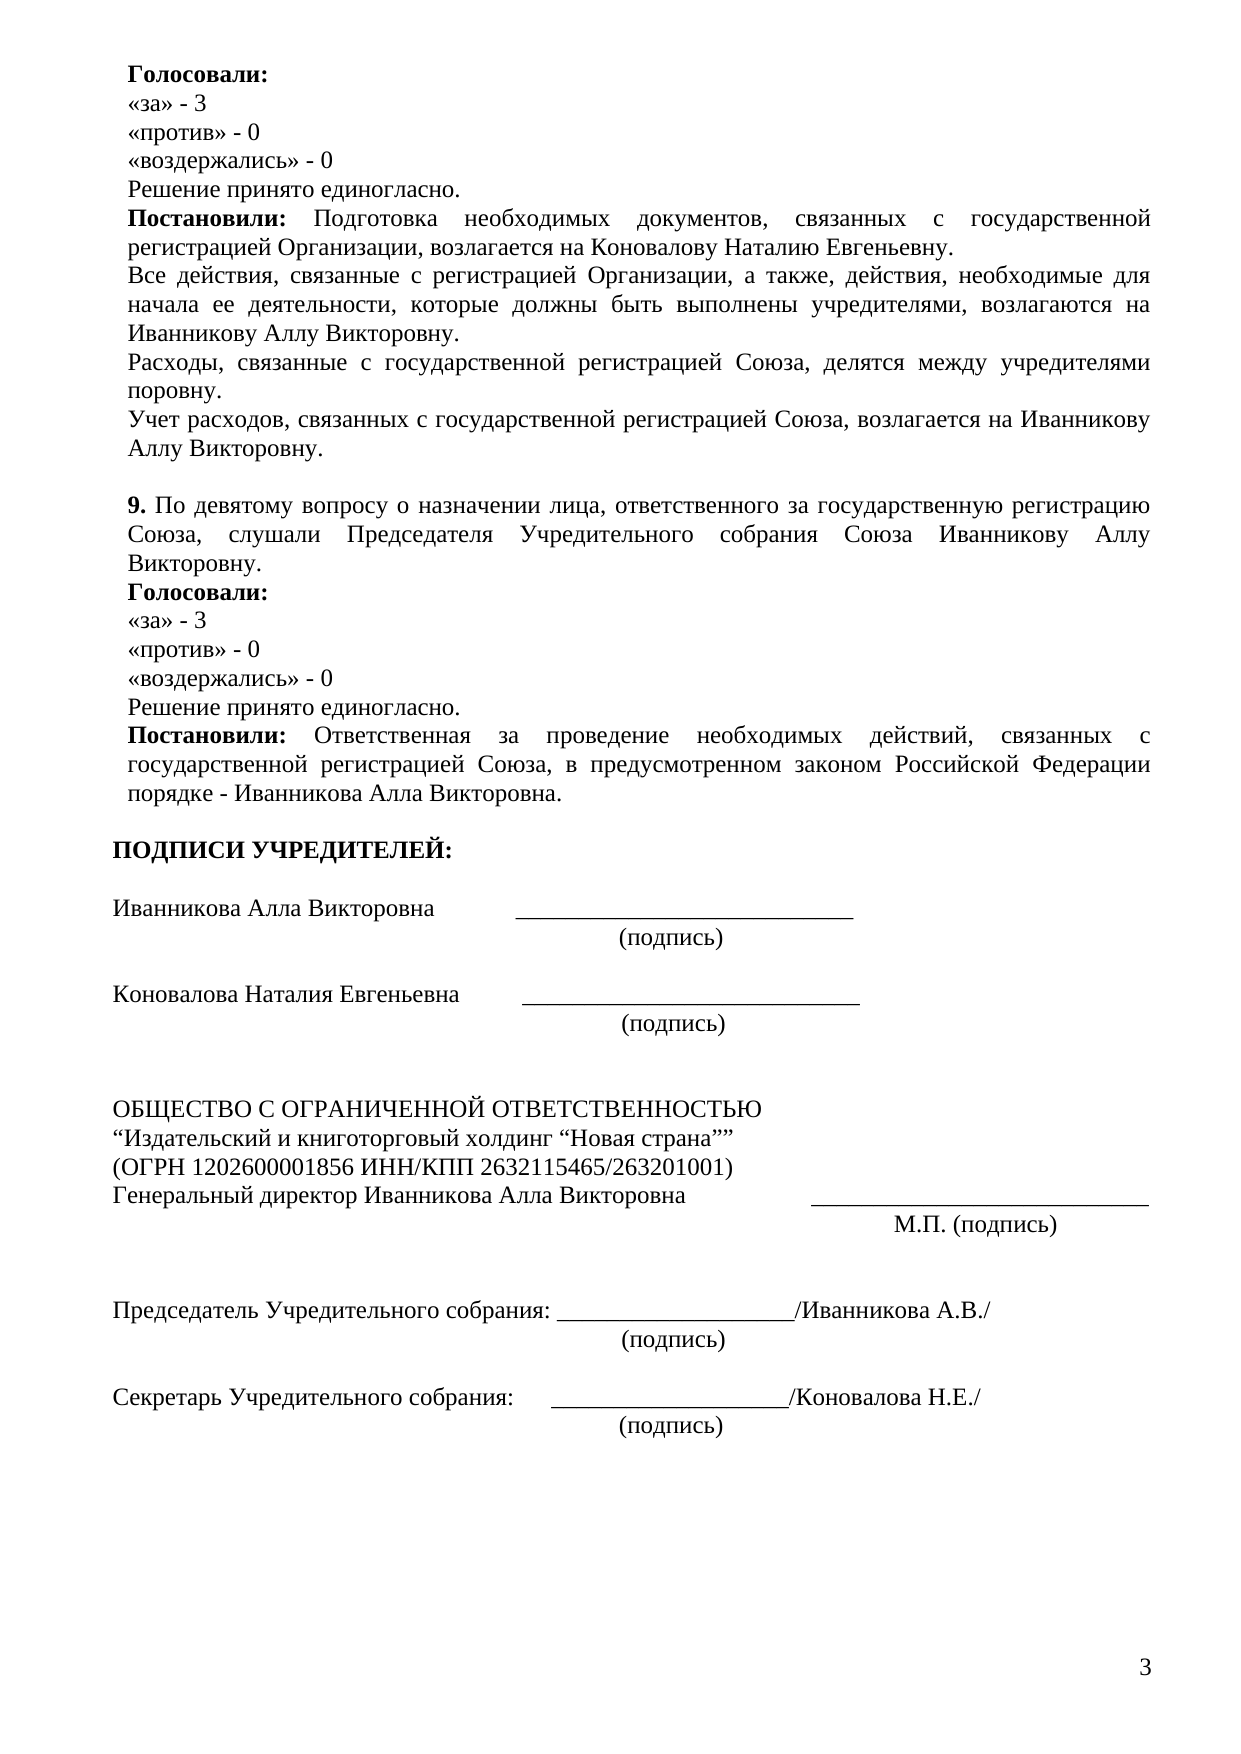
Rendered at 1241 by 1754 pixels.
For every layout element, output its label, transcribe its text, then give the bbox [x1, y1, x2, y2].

text Решение принято единогласно. [127, 174, 1152, 203]
text Иванникова Алла Викторовна ___________________________ [112, 893, 1152, 922]
text «против» - 0 [127, 634, 1152, 663]
text «за» - 3 [127, 605, 1152, 634]
text (подпись) [112, 1410, 1152, 1439]
text Голосовали: [127, 59, 1152, 88]
text Постановили: Подготовка необходимых документов, связанных с государственной регистрацией Организации, возлагается на Коновалову Наталию Евгеньевну. [127, 203, 1152, 260]
text Коновалова Наталия Евгеньевна ___________________________ [112, 979, 1152, 1008]
text «за» - 3 [127, 88, 1152, 117]
text «против» - 0 [127, 117, 1152, 145]
text Постановили: Ответственная за проведение необходимых действий, связанных с государственной регистрацией Союза, в предусмотренном законом Российской Федерации порядке - Иванникова Алла Викторовна. [127, 720, 1152, 807]
text ПОДПИСИ УЧРЕДИТЕЛЕЙ: [112, 835, 1152, 864]
text М.П. (подпись) [112, 1209, 1152, 1238]
text Секретарь Учредительного собрания: ___________________/Коновалова Н.Е./ [112, 1382, 1152, 1410]
text Расходы, связанные с государственной регистрацией Союза, делятся между учредителями поровну. [127, 347, 1152, 404]
text Председатель Учредительного собрания: ___________________/Иванникова А.В./ [112, 1295, 1152, 1324]
text “Издательский и книготорговый холдинг “Новая страна”” [112, 1123, 1152, 1152]
text ОБЩЕСТВО С ОГРАНИЧЕННОЙ ОТВЕТСТВЕННОСТЬЮ [112, 1094, 1152, 1123]
text «воздержались» - 0 [127, 145, 1152, 174]
text Все действия, связанные с регистрацией Организации, а также, действия, необходимые для начала ее деятельности, которые должны быть выполнены учредителями, возлагаются на Иванникову Аллу Викторовну. [127, 260, 1152, 347]
text (подпись) [127, 1324, 1152, 1353]
text (ОГРН 1202600001856 ИНН/КПП 2632115465/263201001) [112, 1152, 1152, 1180]
text Голосовали: [127, 577, 1152, 605]
text 9. По девятому вопросу о назначении лица, ответственного за государственную регистрацию Союза, слушали Председателя Учредительного собрания Союза Иванникову Аллу Викторовну. [127, 490, 1152, 577]
text Генеральный директор Иванникова Алла Викторовна ___________________________ [112, 1180, 1152, 1209]
text (подпись) [112, 922, 1152, 950]
text Учет расходов, связанных с государственной регистрацией Союза, возлагается на Иванникову Аллу Викторовну. [127, 404, 1152, 462]
text Решение принято единогласно. [127, 692, 1152, 720]
text (подпись) [127, 1008, 1152, 1037]
text «воздержались» - 0 [127, 663, 1152, 692]
